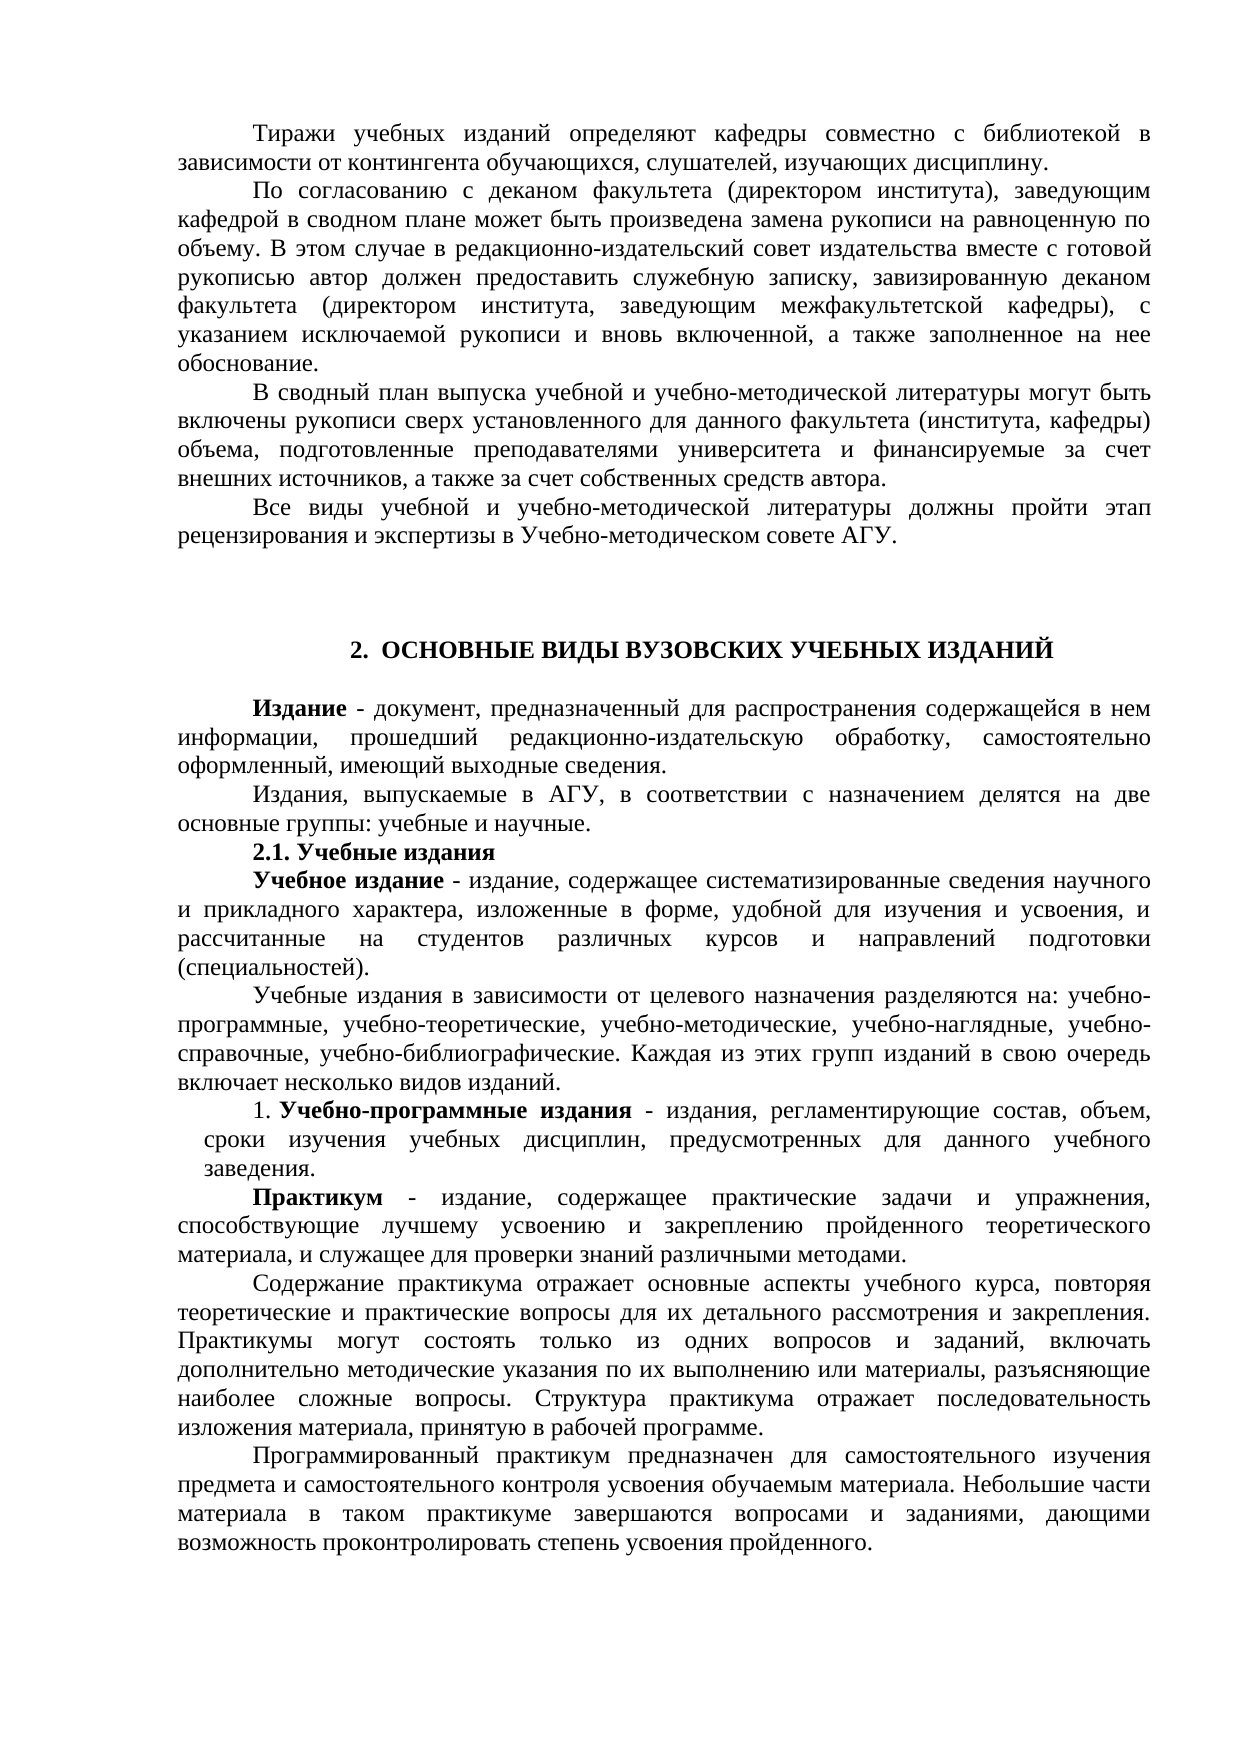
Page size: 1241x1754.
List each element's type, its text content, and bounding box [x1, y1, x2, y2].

text Издание - документ, предназначенный для распространения содержащейся в нем информации, прошедший редакционно-издательскую обработку, самостоятельно оформленный, имеющий выходные сведения. [177, 693, 1152, 779]
list Учебно-программные издания - издания, регламентирующие состав, объем, сроки изучения учебных дисциплин, предусмотренных для данного учебного заведения. [203, 1096, 1152, 1182]
text Содержание практикума отражает основные аспекты учебного курса, повторяя теоретические и практические вопросы для их детального рассмотрения и закрепления. Практикумы могут состоять только из одних вопросов и заданий, включать дополнительно методические указания по их выполнению или материалы, разъясняющие наиболее сложные вопросы. Структура практикума отражает последовательность изложения материала, принятую в рабочей программе. [177, 1268, 1152, 1441]
text Тиражи учебных изданий определяют кафедры совместно с библиотекой в зависимости от контингента обучающихся, слушателей, изучающих дисциплину. [177, 118, 1152, 176]
text Учебное издание - издание, содержащее систематизированные сведения научного и прикладного характера, изложенные в форме, удобной для изучения и усвоения, и рассчитанные на студентов различных курсов и направлений подготовки (специальностей). [177, 866, 1152, 981]
text Издания, выпускаемые в АГУ, в соответствии с назначением делятся на две основные группы: учебные и научные. [177, 779, 1152, 837]
text 2.1. Учебные издания [177, 837, 1152, 866]
text Программированный практикум предназначен для самостоятельного изучения предмета и самостоятельного контроля усвоения обучаемым материала. Небольшие части материала в таком практикуме завершаются вопросами и заданиями, дающими возможность проконтролировать степень усвоения пройденного. [177, 1441, 1152, 1556]
text В сводный план выпуска учебной и учебно-методической литературы могут быть включены рукописи сверх установленного для данного факультета (института, кафедры) объема, подготовленные преподавателями университета и финансируемые за счет внешних источников, а также за счет собственных средств автора. [177, 377, 1152, 492]
text Учебные издания в зависимости от целевого назначения разделяются на: учебно-программные, учебно-теоретические, учебно-методические, учебно-наглядные, учебно-справочные, учебно-библиографические. Каждая из этих групп изданий в свою очередь включает несколько видов изданий. [177, 981, 1152, 1096]
text 2. ОСНОВНЫЕ ВИДЫ ВУЗОВСКИХ УЧЕБНЫХ ИЗДАНИЙ [177, 636, 1152, 664]
text По согласованию с деканом факультета (директором института), заведующим кафедрой в сводном плане может быть произведена замена рукописи на равноценную по объему. В этом случае в редакционно-издательский совет издательства вместе с готовой рукописью автор должен предоставить служебную записку, завизированную деканом факультета (директором института, заведующим межфакультетской кафедры), с указанием исключаемой рукописи и вновь включенной, а также заполненное на нее обоснование. [177, 176, 1152, 377]
text Все виды учебной и учебно-методической литературы должны пройти этап рецензирования и экспертизы в Учебно-методическом совете АГУ. [177, 492, 1152, 549]
text Практикум - издание, содержащее практические задачи и упражнения, способствующие лучшему усвоению и закреплению пройденного теоретического материала, и служащее для проверки знаний различными методами. [177, 1182, 1152, 1268]
